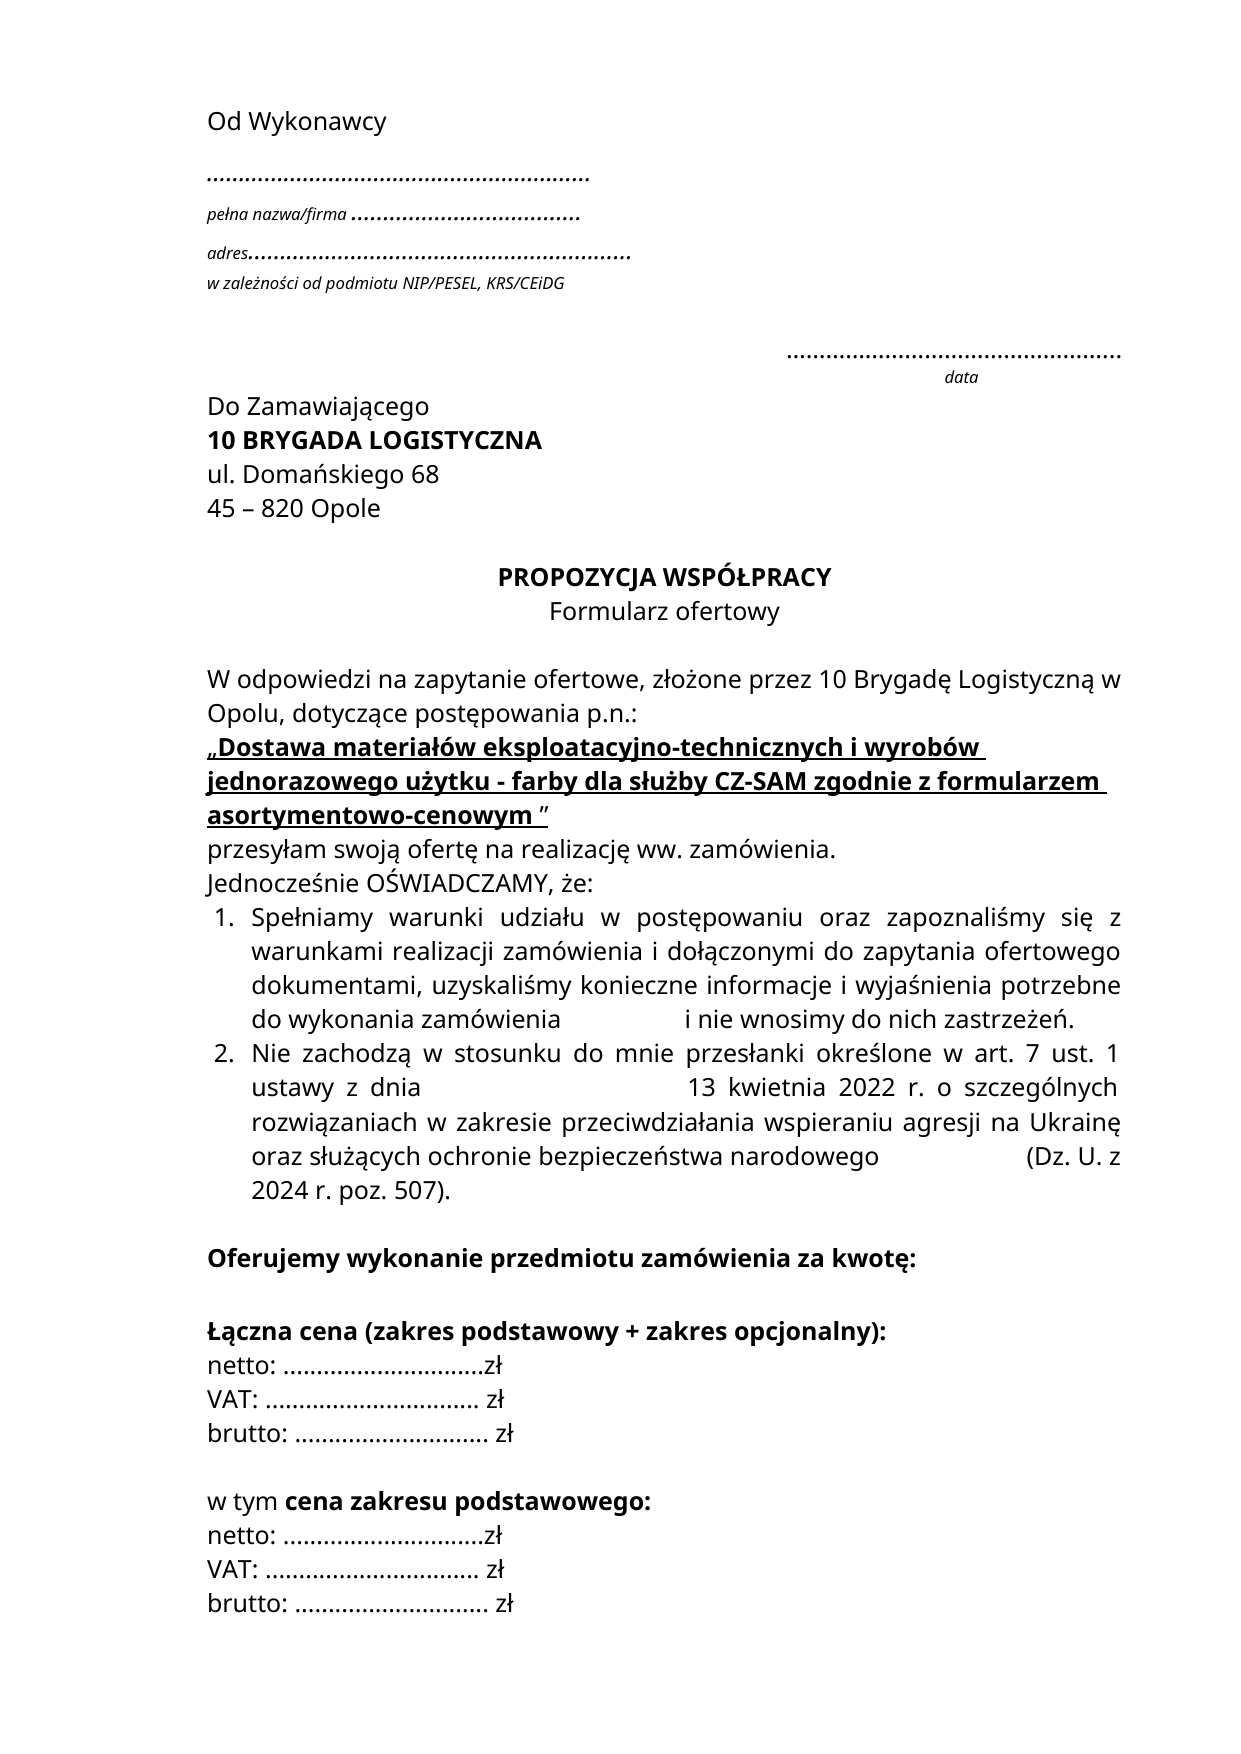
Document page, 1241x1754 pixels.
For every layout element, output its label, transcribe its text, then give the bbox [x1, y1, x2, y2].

list netto: ..............................zł [207, 1518, 1122, 1552]
text …………………………………………... [207, 332, 1122, 366]
text przesyłam swoją ofertę na realizację ww. zamówienia. [207, 832, 1122, 866]
text Od Wykonawcy [207, 103, 1122, 137]
text Do Zamawiającego [207, 389, 1122, 423]
text adres…………………………………………………… [207, 233, 1122, 267]
list VAT: ................................ zł [207, 1382, 1122, 1416]
text W odpowiedzi na zapytanie ofertowe, złożone przez 10 Brygadę Logistyczną w Opolu, dotyczące postępowania p.n.: [207, 661, 1122, 729]
text 45 – 820 Opole [207, 491, 1122, 525]
text ul. Domańskiego 68 [207, 457, 1122, 491]
text Oferujemy wykonanie przedmiotu zamówienia za kwotę: [207, 1240, 1122, 1274]
text w zależności od podmiotu NIP/PESEL, KRS/CEiDG [207, 272, 1122, 295]
list w tym cena zakresu podstawowego: [207, 1484, 1122, 1518]
text Jednocześnie OŚWIADCZAMY, że: [207, 866, 1122, 900]
list netto: ..............................zł [207, 1348, 1122, 1382]
list VAT: ................................ zł [207, 1552, 1122, 1586]
text PROPOZYCJA WSPÓŁPRACY [207, 559, 1122, 593]
text …………………………………………………… [207, 154, 1122, 188]
text 10 BRYGADA LOGISTYCZNA [207, 423, 1122, 457]
text data [871, 366, 1122, 389]
list Nie zachodzą w stosunku do mnie przesłanki określone w art. 7 ust. 1 ustawy z dnia 13 kwietnia 2022 r. o szczególnych rozwiązaniach w zakresie przeciwdziałania wspieraniu agresji na Ukrainę oraz służących ochronie bezpieczeństwa narodowego (Dz. U. z 2024 r. poz. 507). [214, 1036, 1122, 1206]
list Spełniamy warunki udziału w postępowaniu oraz zapoznaliśmy się z warunkami realizacji zamówienia i dołączonymi do zapytania ofertowego dokumentami, uzyskaliśmy konieczne informacje i wyjaśnienia potrzebne do wykonania zamówienia i nie wnosimy do nich zastrzeżeń. [214, 900, 1122, 1036]
text „Dostawa materiałów eksploatacyjno-technicznych i wyrobów jednorazowego użytku - farby dla służby CZ-SAM zgodnie z formularzem asortymentowo-cenowym ” [207, 729, 1122, 832]
text pełna nazwa/firma ……………………………… [207, 194, 1122, 228]
list brutto: ............................. zł [207, 1416, 1122, 1450]
list Łączna cena (zakres podstawowy + zakres opcjonalny): [207, 1314, 1122, 1348]
list brutto: ............................. zł [207, 1586, 1122, 1620]
text Formularz ofertowy [207, 593, 1122, 627]
